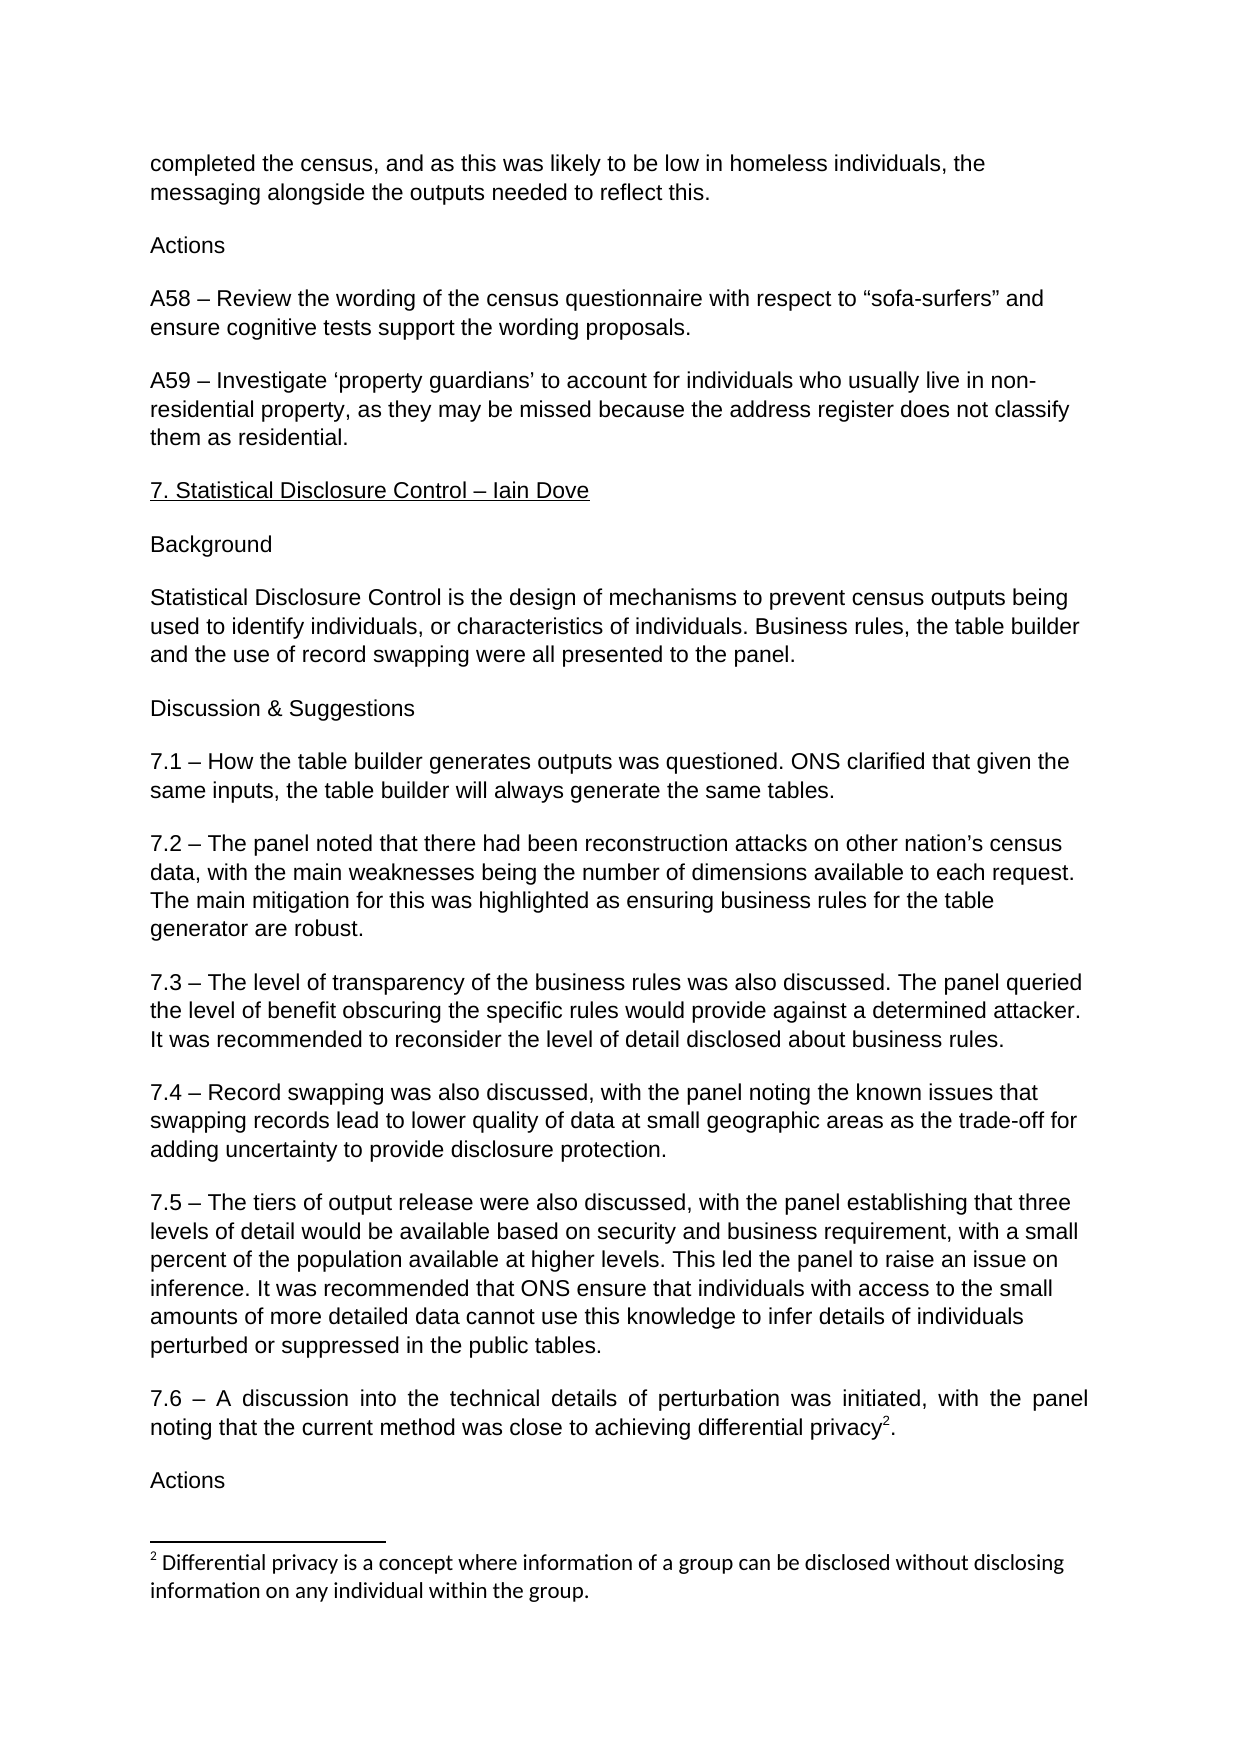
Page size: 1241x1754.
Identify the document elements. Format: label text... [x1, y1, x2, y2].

text 7.4 – Record swapping was also discussed, with the panel noting the known issues that swapping records lead to lower quality of data at small geographic areas as the trade-off for adding uncertainty to provide disclosure protection. [150, 1079, 1090, 1162]
text 7.3 – The level of transparency of the business rules was also discussed. The panel queried the level of benefit obscuring the specific rules would provide against a determined attacker. It was recommended to reconsider the level of detail disclosed about business rules. [150, 969, 1090, 1052]
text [150, 150, 1090, 205]
text Background [150, 531, 1090, 557]
text Actions [150, 1467, 1090, 1493]
text 7. Statistical Disclosure Control – Iain Dove [150, 477, 1090, 504]
text Actions [150, 232, 1090, 258]
text A58 – Review the wording of the census questionnaire with respect to “sofa-surfers” and ensure cognitive tests support the wording proposals. [150, 285, 1090, 340]
text 7.2 – The panel noted that there had been reconstruction attacks on other nation’s census data, with the main weaknesses being the number of dimensions available to each request. The main mitigation for this was highlighted as ensuring business rules for the table generator are robust. [150, 830, 1090, 942]
text 7.5 – The tiers of output release were also discussed, with the panel establishing that three levels of detail would be available based on security and business requirement, with a small percent of the population available at higher levels. This led the panel to raise an issue on inference. It was recommended that ONS ensure that individuals with access to the small amounts of more detailed data cannot use this knowledge to infer details of individuals perturbed or suppressed in the public tables. [150, 1189, 1090, 1358]
text Discussion & Suggestions [150, 695, 1090, 721]
text 7.1 – How the table builder generates outputs was questioned. ONS clarified that given the same inputs, the table builder will always generate the same tables. [150, 748, 1090, 803]
text A59 – Investigate ‘property guardians’ to account for individuals who usually live in non-residential property, as they may be missed because the address register does not classify them as residential. [150, 367, 1090, 450]
text Statistical Disclosure Control is the design of mechanisms to prevent census outputs being used to identify individuals, or characteristics of individuals. Business rules, the table builder and the use of record swapping were all presented to the panel. [150, 584, 1090, 668]
text 7.6 – A discussion into the technical details of perturbation was initiated, with the panel noting that the current method was close to achieving differential privacy. [150, 1385, 1090, 1440]
